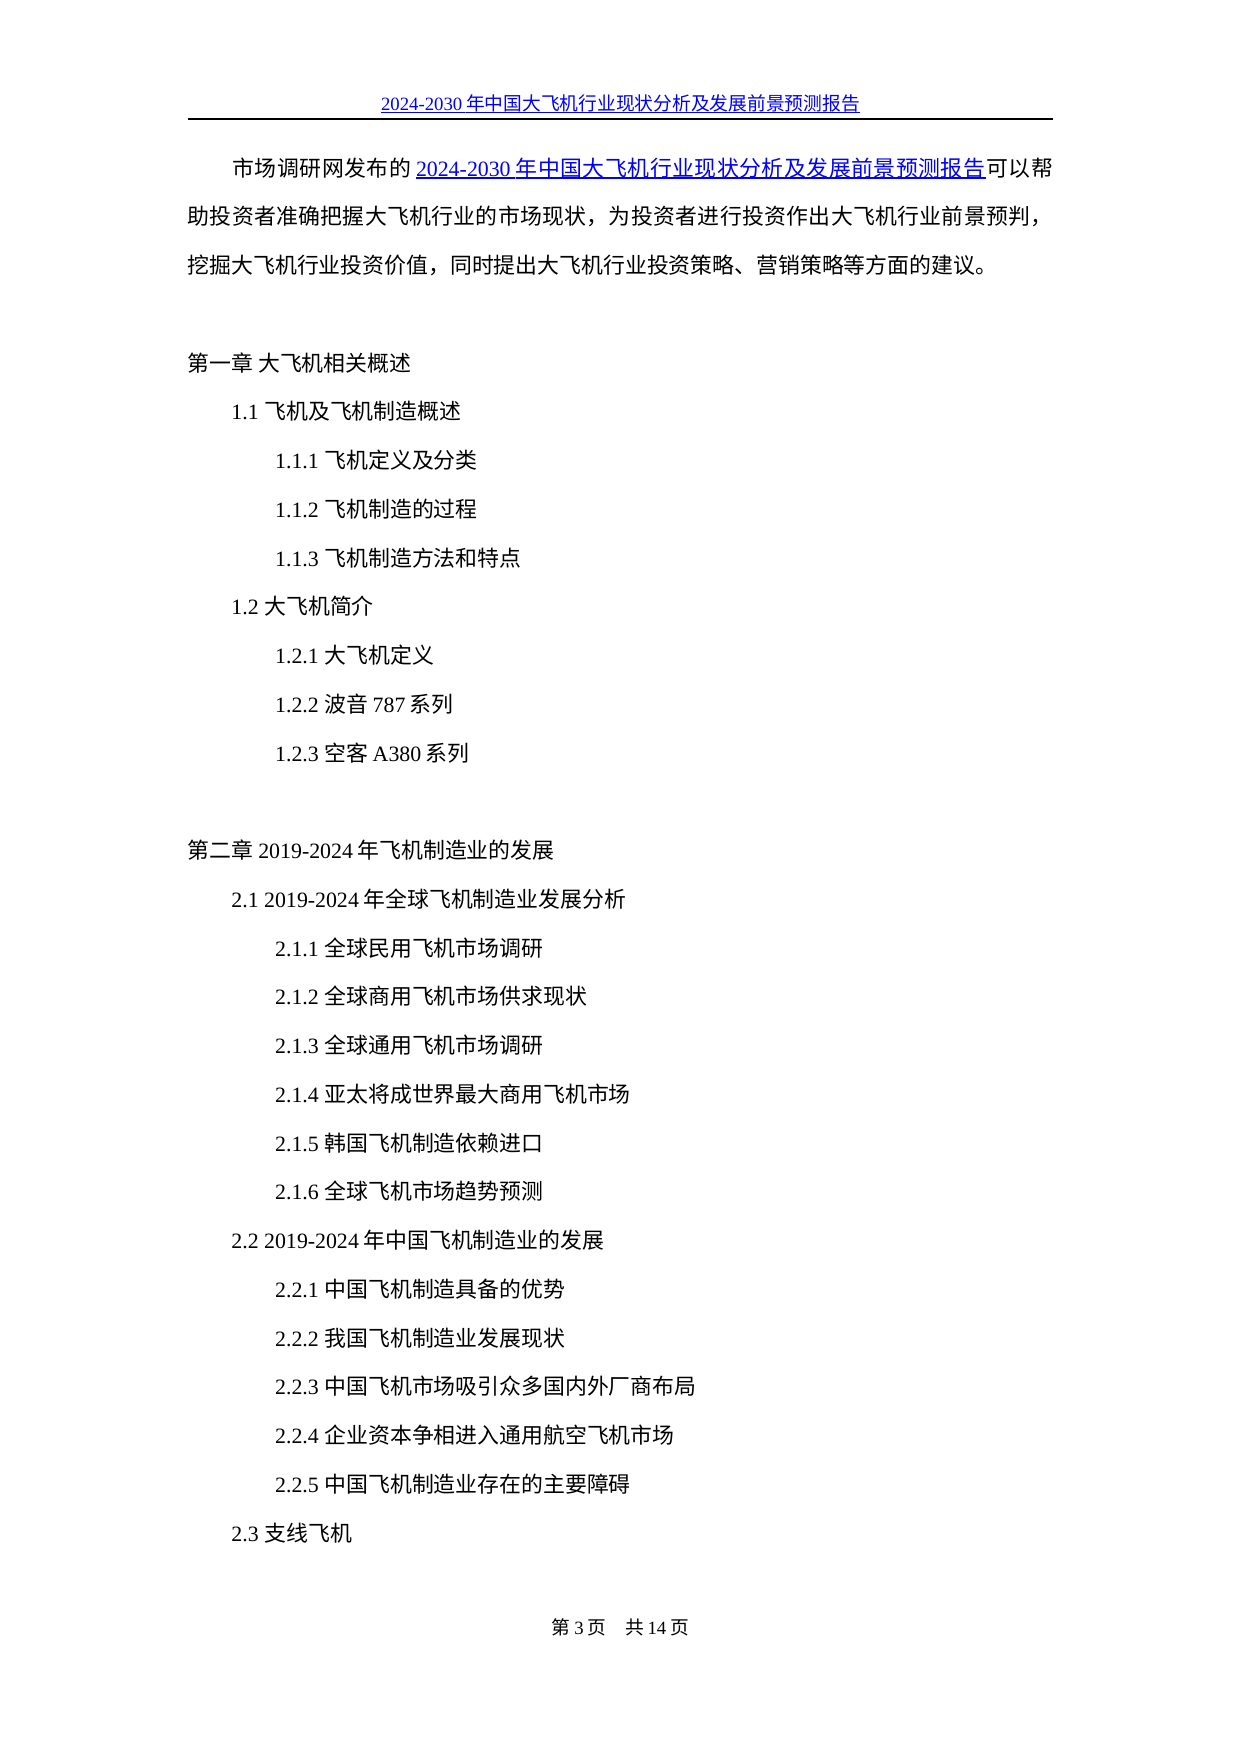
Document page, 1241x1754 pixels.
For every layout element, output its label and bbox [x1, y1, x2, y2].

text [187, 150, 1053, 1548]
